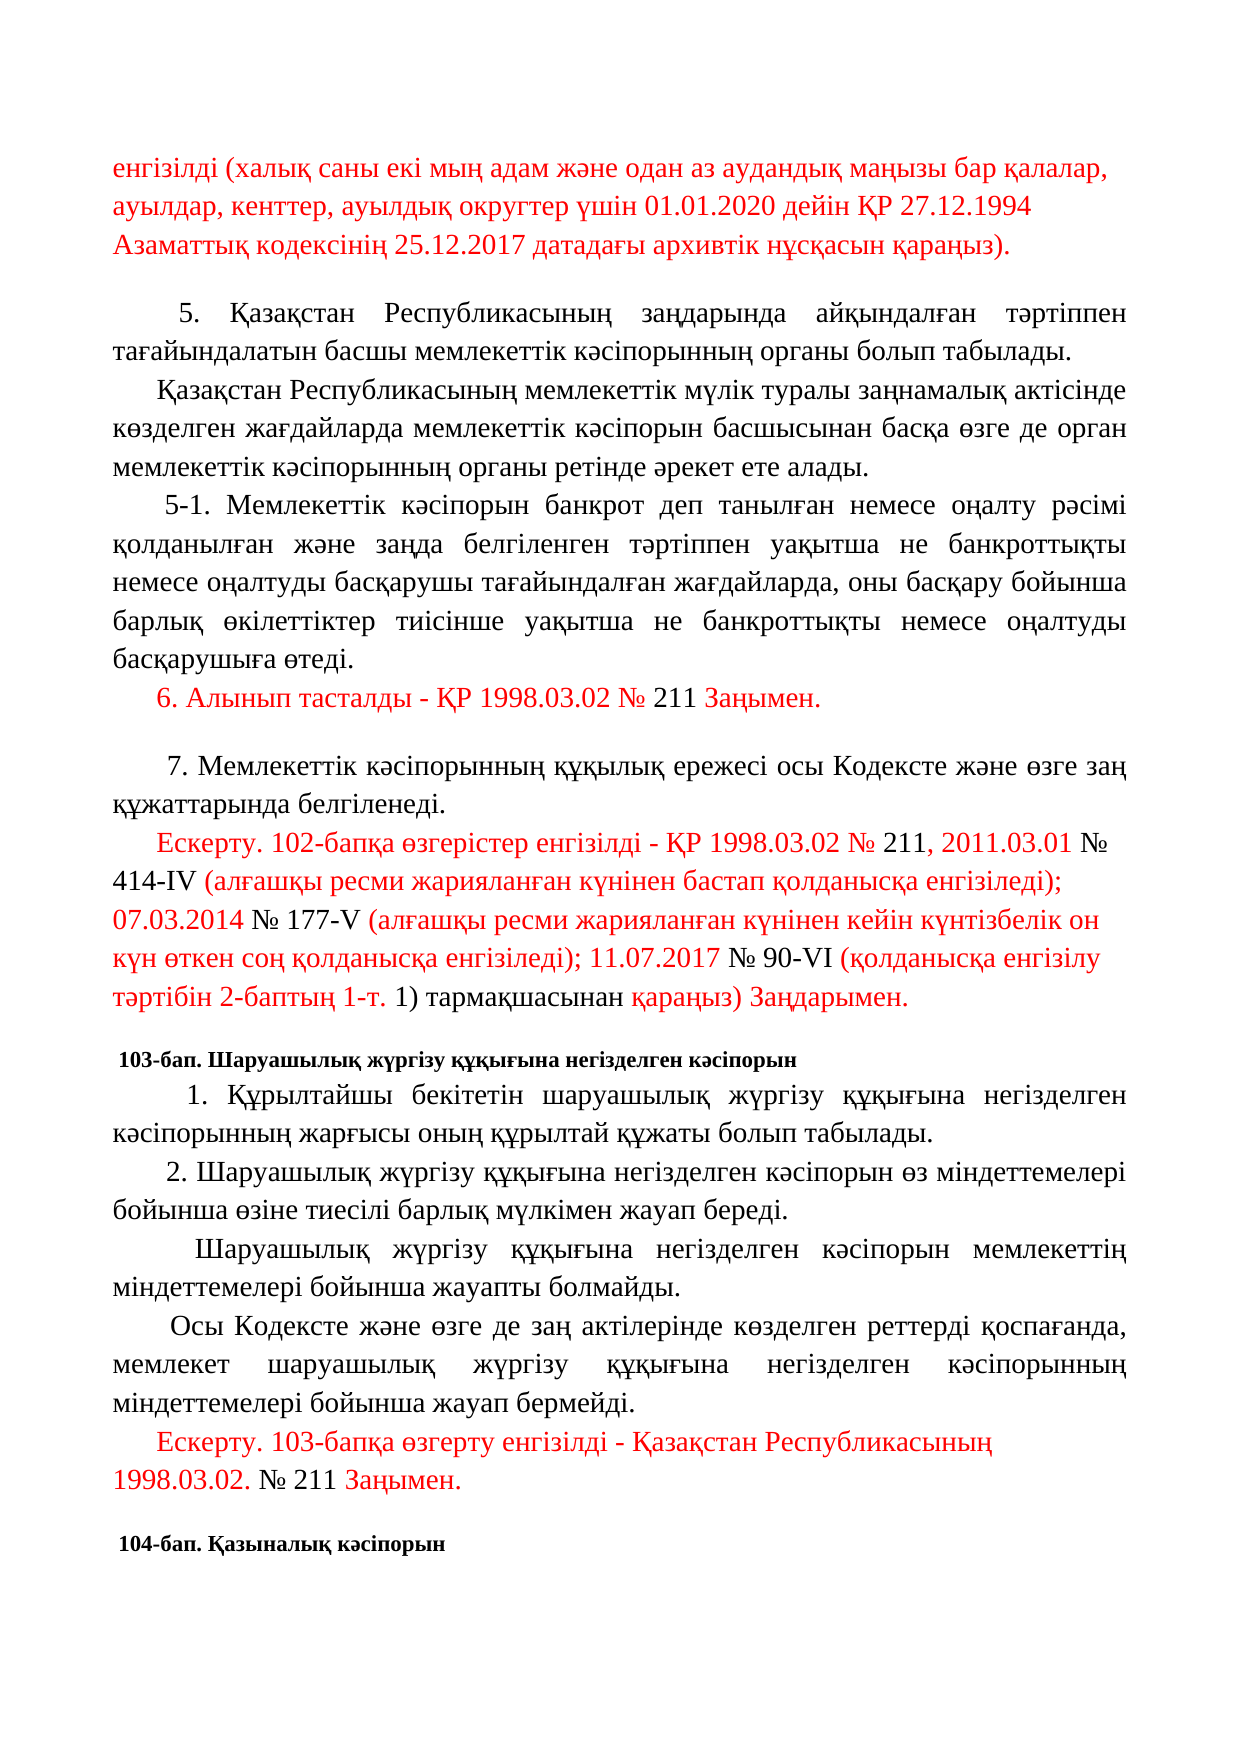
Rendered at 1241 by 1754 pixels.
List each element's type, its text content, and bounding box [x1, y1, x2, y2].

text 7. Мемлекеттiк кәсiпорынның құқылық ережесi осы Кодексте және өзге заң құжаттарында белгiленедi. [112, 748, 1128, 820]
text 5. Қазақстан Республикасының заңдарында айқындалған тәртіппен тағайындалатын басшы мемлекеттiк кәсiпорынның органы болып табылады. [112, 295, 1128, 367]
text Ескерту. 103-бапқа өзгерту енгізілді - Қазақстан Республикасының 1998.03.02. № 211 Заңымен. [112, 1424, 1128, 1526]
text 1. Құрылтайшы бекiтетiн шаруашылық жүргiзу құқығына негiзделген кәсiпорынның жарғысы оның құрылтай құжаты болып табылады. [112, 1077, 1128, 1149]
text 103-бап. Шаруашылық жүргiзу құқығына негiзделген кәсiпорын [112, 1047, 1128, 1073]
text 2. Шаруашылық жүргiзу құқығына негiзделген кәсiпорын өз мiндеттемелерi бойынша өзiне тиесiлi барлық мүлкiмен жауап бередi. [112, 1154, 1128, 1226]
text 5-1. Мемлекеттік кәсіпорын банкрот деп танылған немесе оңалту рәсімі қолданылған және заңда белгіленген тәртіппен уақытша не банкроттықты немесе оңалтуды басқарушы тағайындалған жағдайларда, оны басқару бойынша барлық өкілеттіктер тиісінше уақытша не банкроттықты немесе оңалтуды басқарушыға өтеді. [112, 487, 1128, 675]
text Осы Кодексте және өзге де заң актiлерiнде көзделген реттердi қоспағанда, мемлекет шаруашылық жүргiзу құқығына негiзделген кәсiпорынның мiндеттемелерi бойынша жауап бермейдi. [112, 1308, 1128, 1419]
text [112, 150, 1128, 291]
text 104-бап. Қазыналық кәсiпорын [112, 1530, 1128, 1556]
text Қазақстан Республикасының мемлекеттік мүлік туралы заңнамалық актісінде көзделген жағдайларда мемлекеттік кәсіпорын басшысынан басқа өзге де орган мемлекеттiк кәсiпорынның органы ретінде әрекет ете алады. [112, 372, 1128, 482]
text Шаруашылық жүргiзу құқығына негiзделген кәсiпорын мемлекеттiң мiндеттемелерi бойынша жауапты болмайды. [112, 1231, 1128, 1303]
text Ескерту. 102-бапқа өзгерістер енгізілді - ҚР 1998.03.02 № 211, 2011.03.01 № 414-IV (алғашқы ресми жарияланған күнінен бастап қолданысқа енгізіледі); 07.03.2014 № 177-V (алғашқы ресми жарияланған күнінен кейін күнтізбелік он күн өткен соң қолданысқа енгізіледі); 11.07.2017 № 90-VI (қолданысқа енгізілу тәртібін 2-баптың 1-т. 1) тармақшасынан қараңыз) Заңдарымен. [112, 825, 1128, 1043]
text 6. Алынып тасталды - ҚР 1998.03.02 № 211 Заңымен. [112, 680, 1128, 744]
